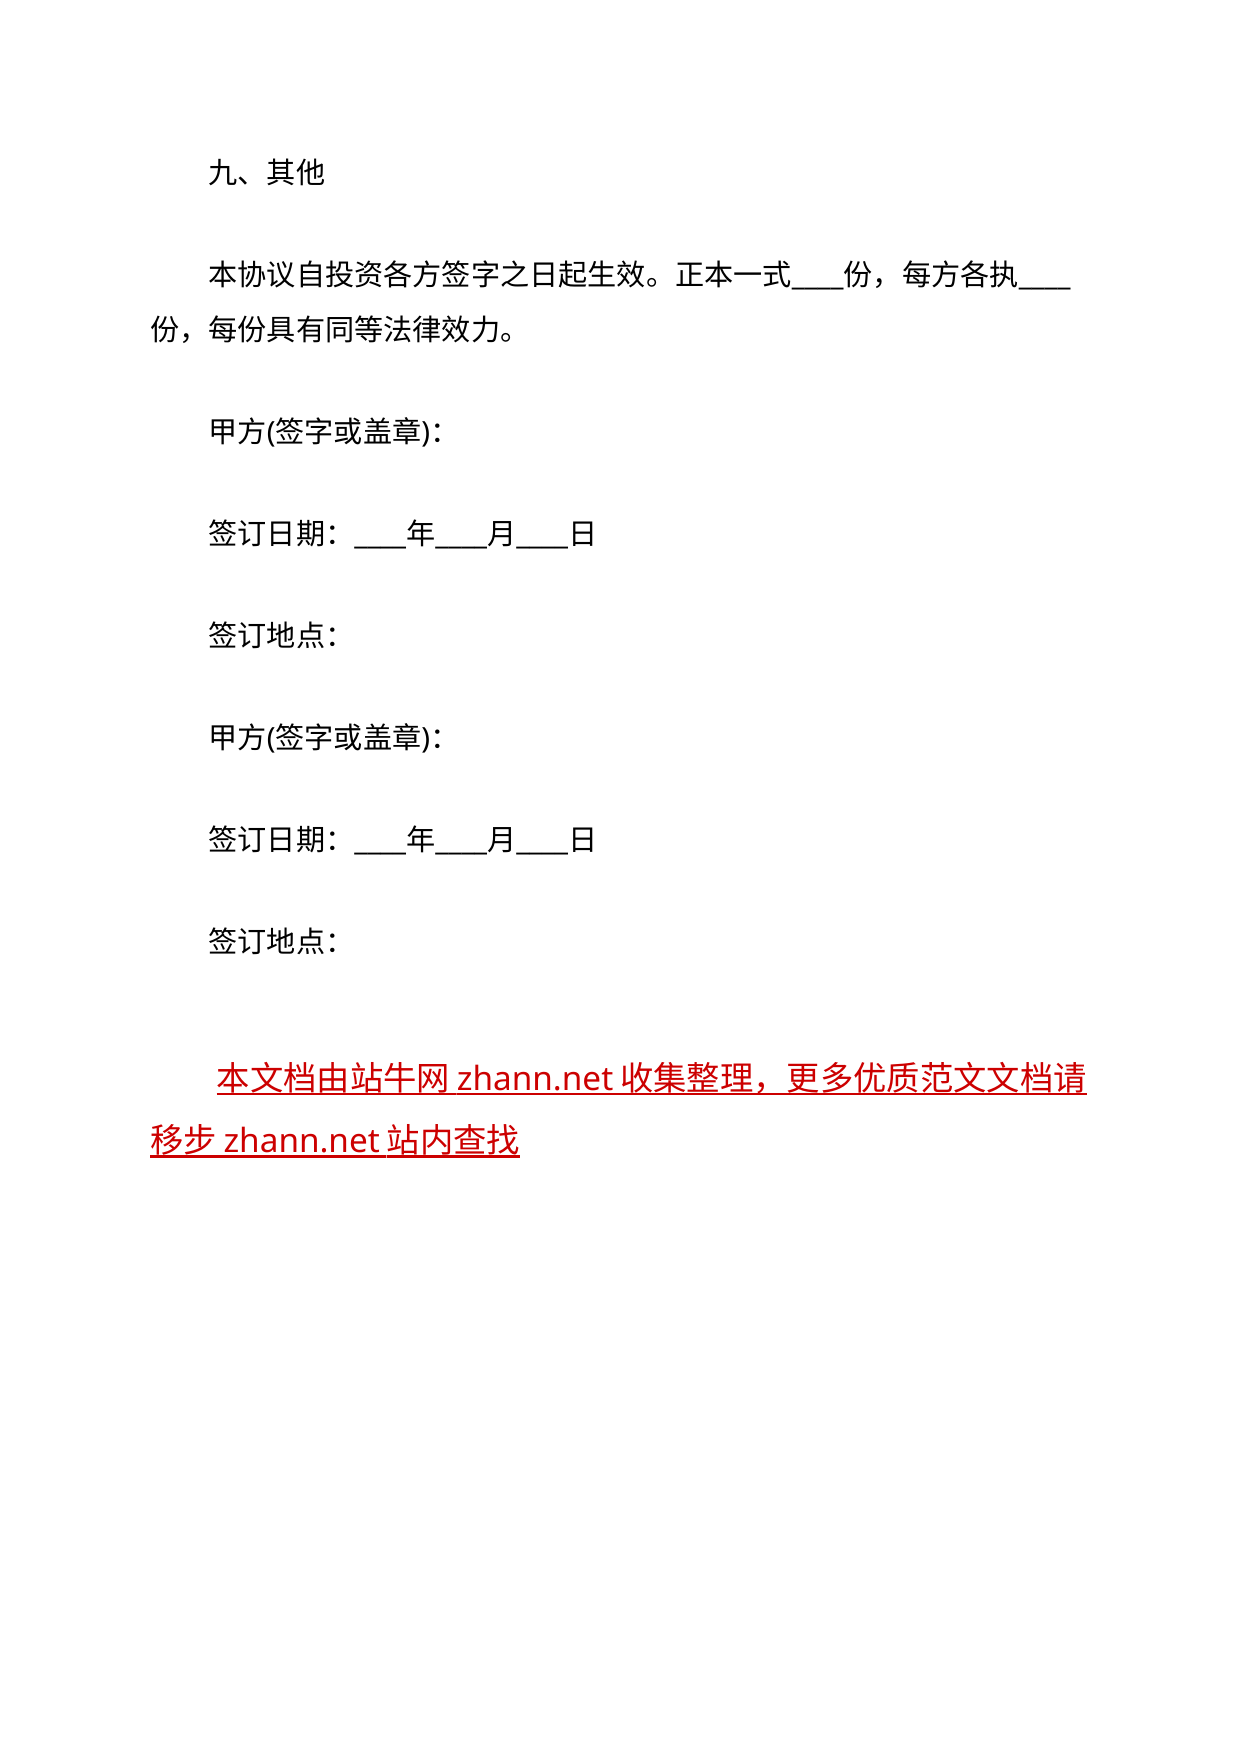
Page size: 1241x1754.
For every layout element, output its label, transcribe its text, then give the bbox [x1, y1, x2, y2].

text 签订地点： [150, 612, 1090, 655]
text 甲方(签字或盖章)： [150, 408, 1090, 451]
text 九、其他 [150, 150, 1090, 192]
text 签订日期：____年____月____日 [150, 511, 1090, 553]
text 签订地点： [150, 918, 1090, 961]
text 本文档由站牛网zhann.net收集整理，更多优质范文文档请移步zhann.net站内查找 [150, 1051, 1090, 1162]
text 签订日期：____年____月____日 [150, 816, 1090, 859]
text 本协议自投资各方签字之日起生效。正本一式____份，每方各执____份，每份具有同等法律效力。 [150, 252, 1090, 349]
text 甲方(签字或盖章)： [150, 714, 1090, 757]
